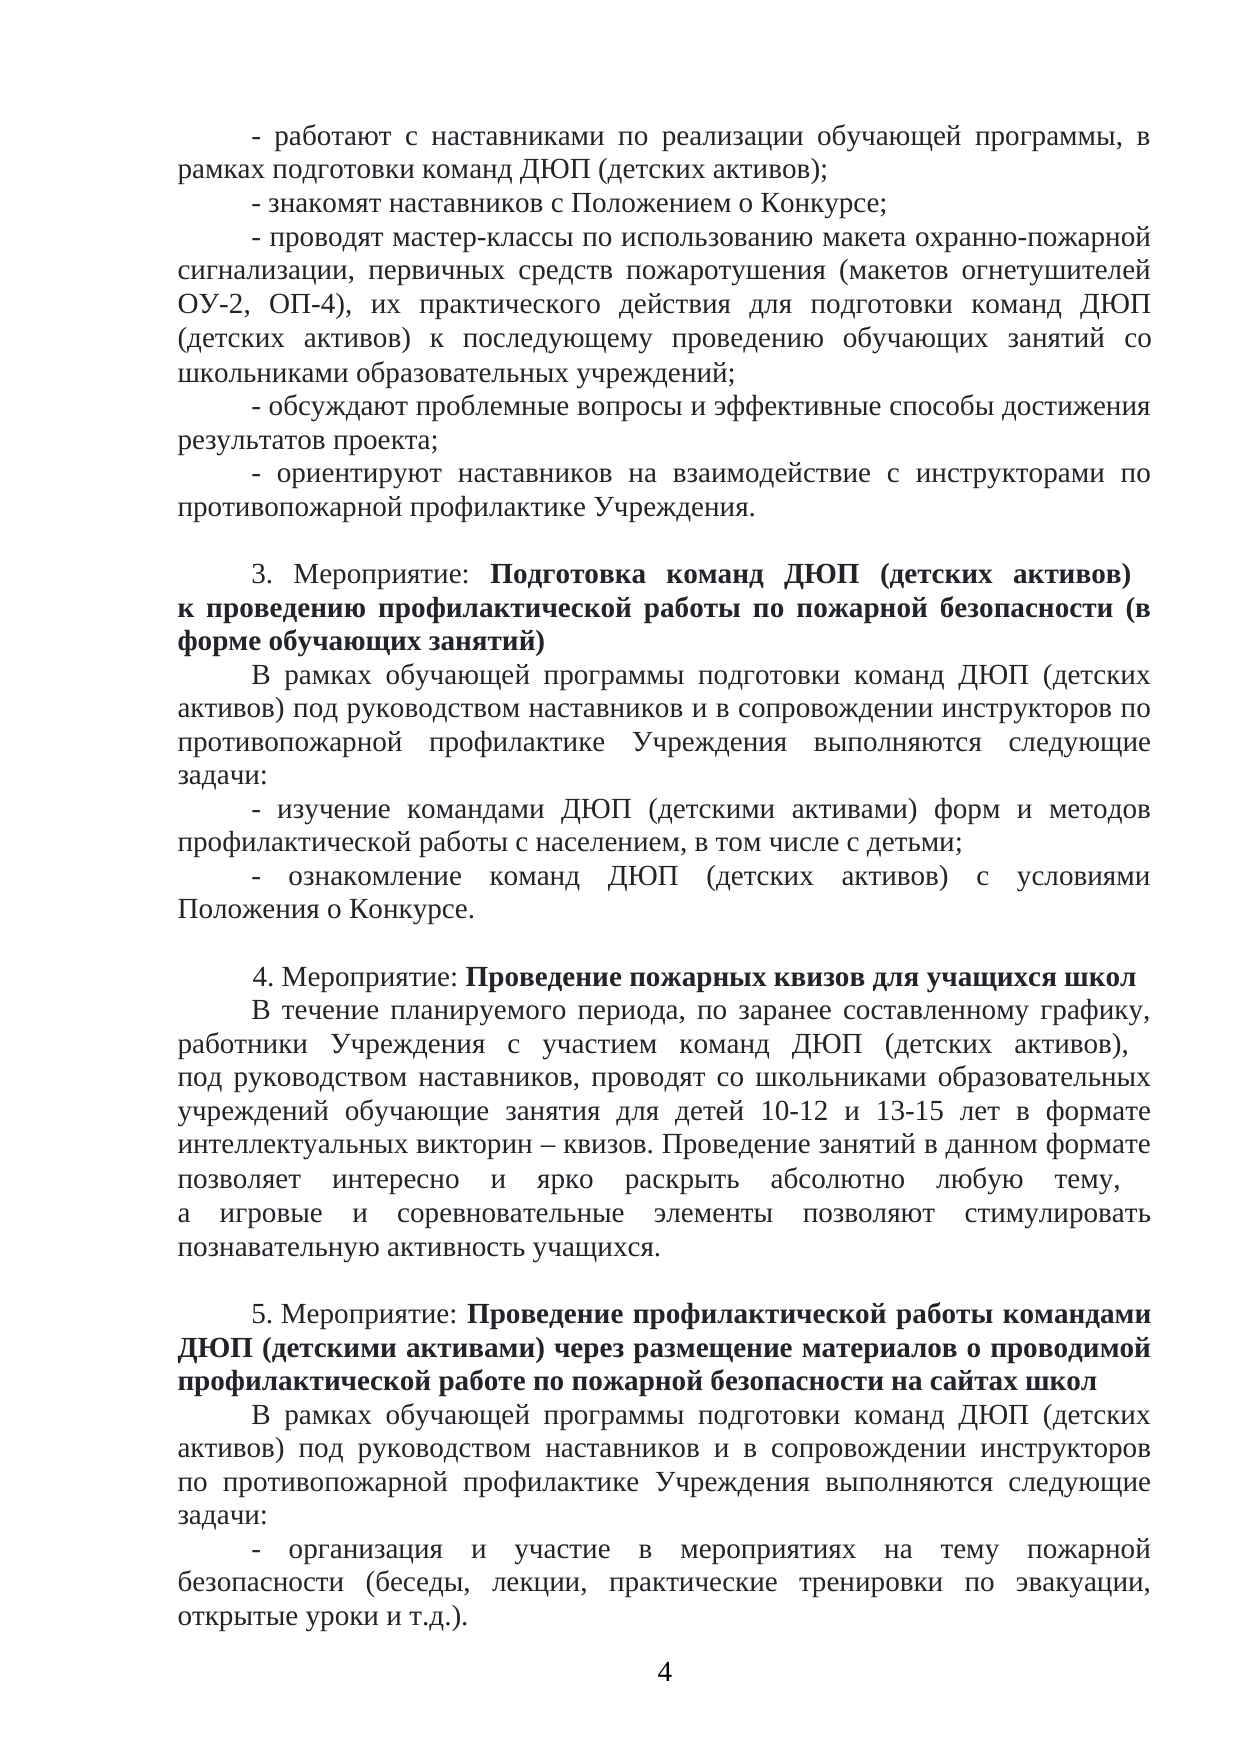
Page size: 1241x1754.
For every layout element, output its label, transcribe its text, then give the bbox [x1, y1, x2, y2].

text - организация и участие в мероприятиях на тему пожарной безопасности (беседы, лекции, практические тренировки по эвакуации, открытые уроки и т.д.). [177, 1531, 1152, 1632]
text 3. Мероприятие: Подготовка команд ДЮП (детских активов) к проведению профилактической работы по пожарной безопасности (в форме обучающих занятий) [177, 556, 1152, 657]
text - изучение командами ДЮП (детскими активами) форм и методов профилактической работы с населением, в том числе с детьми; [177, 791, 1152, 858]
list 4. Мероприятие: Проведение пожарных квизов для учащихся школ [252, 959, 1152, 992]
text В рамках обучающей программы подготовки команд ДЮП (детских активов) под руководством наставников и в сопровождении инструкторов по противопожарной профилактике Учреждения выполняются следующие задачи: [177, 1397, 1152, 1531]
text - обсуждают проблемные вопросы и эффективные способы достижения результатов проекта; [177, 388, 1152, 456]
text - знакомят наставников с Положением о Конкурсе; [177, 185, 1152, 219]
text - ознакомление команд ДЮП (детских активов) с условиями Положения о Конкурсе. [177, 858, 1152, 925]
list Мероприятие: Проведение профилактической работы командами ДЮП (детскими активами) через размещение материалов о проводимой профилактической работе по пожарной безопасности на сайтах школ [177, 1296, 1152, 1397]
text - ориентируют наставников на взаимодействие с инструкторами по противопожарной профилактике Учреждения. [177, 456, 1152, 523]
text В рамках обучающей программы подготовки команд ДЮП (детских активов) под руководством наставников и в сопровождении инструкторов по противопожарной профилактике Учреждения выполняются следующие задачи: [177, 657, 1152, 791]
text - проводят мастер-классы по использованию макета охранно-пожарной сигнализации, первичных средств пожаротушения (макетов огнетушителей ОУ-2, ОП-4), их практического действия для подготовки команд ДЮП (детских активов) к последующему проведению обучающих занятий со школьниками образовательных учреждений; [177, 219, 1152, 388]
text В течение планируемого периода, по заранее составленному графику, работники Учреждения с участием команд ДЮП (детских активов), под руководством наставников, проводят со школьниками образовательных учреждений обучающие занятия для детей 10-12 и 13-15 лет в формате интеллектуальных викторин – квизов. Проведение занятий в данном формате позволяет интересно и ярко раскрыть абсолютно любую тему, а игровые и соревновательные элементы позволяют стимулировать познавательную активность учащихся. [177, 992, 1152, 1263]
text - работают с наставниками по реализации обучающей программы, в рамках подготовки команд ДЮП (детских активов); [177, 118, 1152, 185]
